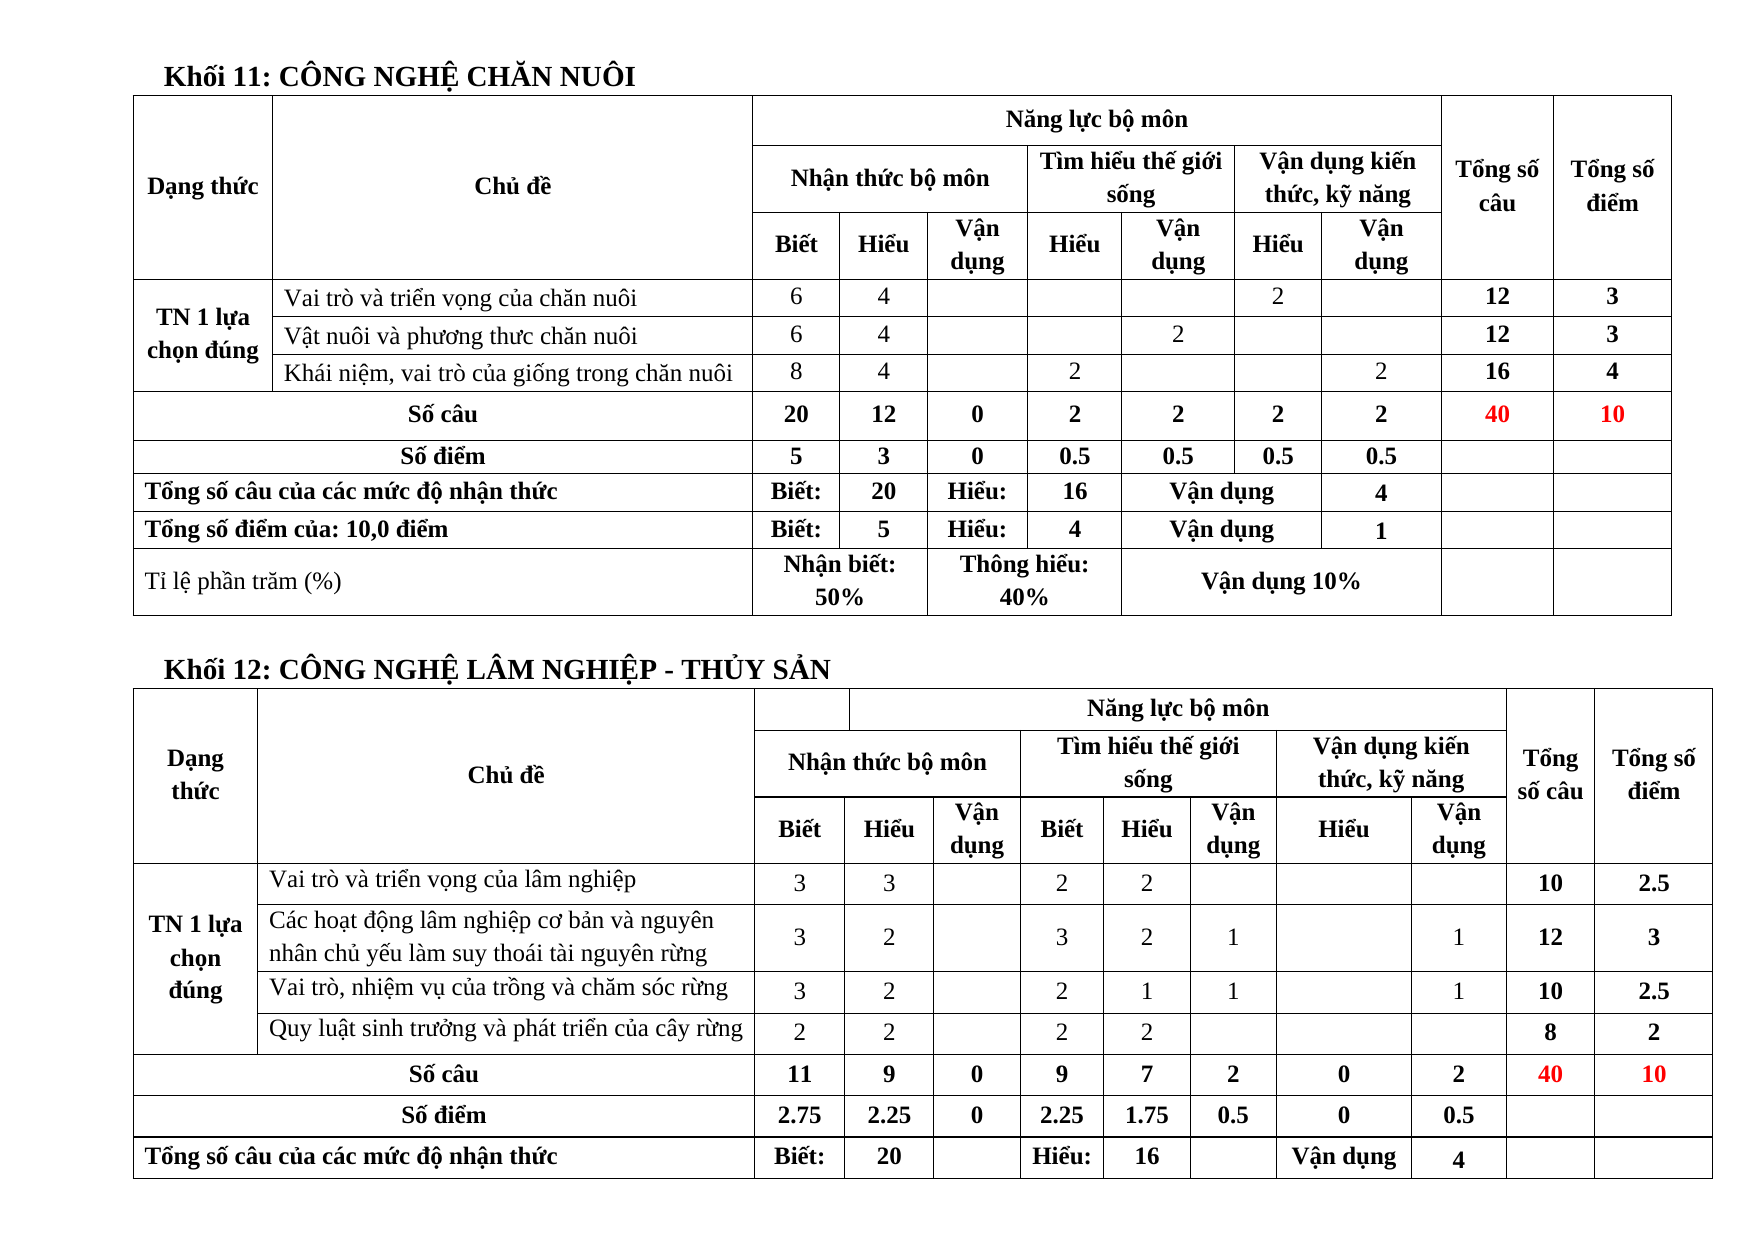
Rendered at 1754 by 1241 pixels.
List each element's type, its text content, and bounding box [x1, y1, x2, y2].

table_cell Hiểu [1277, 798, 1411, 863]
table_header Năng lực bộ môn [753, 96, 1441, 145]
table_cell [1442, 512, 1553, 548]
table_cell Vận dụng kiến thức, kỹ năng [1277, 731, 1506, 796]
table_cell 16 [1028, 474, 1121, 511]
table_cell [1028, 317, 1121, 353]
table_cell Tổng số câu của các mức độ nhận thức [134, 474, 752, 511]
table_cell Số điểm [134, 441, 752, 473]
table_cell 1 [1412, 905, 1506, 971]
table_cell 1 [1104, 972, 1190, 1012]
table_cell Vận dụng [934, 798, 1020, 863]
table_cell [1277, 905, 1411, 971]
table_cell 40 [1507, 1055, 1594, 1095]
table_cell Vận dụng [928, 213, 1027, 278]
table_cell Biết: [755, 1138, 844, 1178]
table_cell 2 [1595, 1014, 1712, 1054]
table_cell 3 [1554, 280, 1671, 316]
table_cell Số câu [134, 1055, 754, 1095]
table_cell 2 [1322, 392, 1441, 440]
table_cell 10 [1595, 1055, 1712, 1095]
table_cell Vận dụng 10% [1122, 549, 1441, 615]
table_cell 4 [840, 317, 927, 353]
table_cell [1122, 280, 1234, 316]
table_cell Vận dụng [1322, 213, 1441, 278]
table_cell [1554, 474, 1671, 511]
table_cell 3 [755, 972, 844, 1012]
table_cell 2.25 [1021, 1096, 1103, 1136]
table_cell 2 [1028, 355, 1121, 391]
table_cell Vận dụng [1122, 213, 1234, 278]
table_cell 2 [1322, 355, 1441, 391]
table_cell [1595, 1138, 1712, 1178]
table_cell Vận dụng [1277, 1138, 1411, 1178]
table_cell 2 [755, 1014, 844, 1054]
table_cell 1 [1412, 972, 1506, 1012]
text Khối 11: CÔNG NGHỆ CHĂN NUÔI [89, 59, 1695, 93]
table_cell [1442, 549, 1553, 615]
table_cell [928, 317, 1027, 353]
table_cell 2 [1122, 392, 1234, 440]
table_cell 2.75 [755, 1096, 844, 1136]
table_cell 2 [1021, 972, 1103, 1012]
table_cell Tìm hiểu thế giới sống [1028, 146, 1234, 212]
table_cell 0.5 [1412, 1096, 1506, 1136]
table_cell 0 [928, 441, 1027, 473]
table_cell Tỉ lệ phần trăm (%) [134, 549, 752, 615]
table_cell Biết [753, 213, 839, 278]
table_cell 4 [1322, 474, 1441, 511]
table_cell Tổng số câu của các mức độ nhận thức [134, 1138, 754, 1178]
table_cell TN 1 lựa chọn đúng [134, 864, 257, 1054]
table_cell Tổng số điểm của: 10,0 điểm [134, 512, 752, 548]
table_cell [1122, 355, 1234, 391]
table_cell Tìm hiểu thế giới sống [1021, 731, 1276, 796]
table_cell [928, 355, 1027, 391]
table_cell 3 [1595, 905, 1712, 971]
table_header Năng lực bộ môn [850, 689, 1506, 730]
table_cell 16 [1104, 1138, 1190, 1178]
table_cell Vai trò, nhiệm vụ của trồng và chăm sóc rừng [258, 972, 754, 1012]
table_cell Các hoạt động lâm nghiệp cơ bản và nguyên nhân chủ yếu làm suy thoái tài nguyên rừng [258, 905, 754, 971]
table_cell Khái niệm, vai trò của giống trong chăn nuôi [273, 355, 752, 391]
table_cell 4 [840, 355, 927, 391]
table_cell Biết: [753, 512, 839, 548]
table_cell 11 [755, 1055, 844, 1095]
table_cell Thông hiểu: 40% [928, 549, 1121, 615]
table_cell 9 [845, 1055, 933, 1095]
table_cell 3 [755, 905, 844, 971]
table_cell 7 [1104, 1055, 1190, 1095]
table_cell Hiểu: [928, 474, 1027, 511]
table_cell Hiểu [1028, 213, 1121, 278]
table_cell Hiểu [1235, 213, 1321, 278]
text Khối 12: CÔNG NGHỆ LÂM NGHIỆP - THỦY SẢN [89, 652, 1695, 686]
table_cell Nhận thức bộ môn [755, 731, 1020, 796]
table_cell [1191, 1138, 1276, 1178]
table_cell Hiểu [845, 798, 933, 863]
table_cell Vận dụng kiến thức, kỹ năng [1235, 146, 1441, 212]
table_cell Vai trò và triển vọng của chăn nuôi [273, 280, 752, 316]
table_cell 12 [1442, 317, 1553, 353]
table_cell 2 [1235, 280, 1321, 316]
table_header Dạng thức [134, 96, 272, 278]
table_header Tổng số câu [1507, 689, 1594, 863]
table_cell [1507, 1138, 1594, 1178]
table_cell Vận dụng [1122, 512, 1321, 548]
table_cell 12 [840, 392, 927, 440]
table_cell [1277, 1014, 1411, 1054]
table_cell 0.5 [1028, 441, 1121, 473]
table_cell Nhận biết: 50% [753, 549, 927, 615]
table_cell 5 [753, 441, 839, 473]
table_cell 4 [1554, 355, 1671, 391]
table_cell [1235, 355, 1321, 391]
table_cell 3 [1554, 317, 1671, 353]
table_cell [1277, 972, 1411, 1012]
table_cell 12 [1507, 905, 1594, 971]
table_cell Hiểu [840, 213, 927, 278]
table_cell TN 1 lựa chọn đúng [134, 280, 272, 391]
table_cell 8 [753, 355, 839, 391]
table_cell 2.5 [1595, 864, 1712, 904]
table_cell Hiểu [1104, 798, 1190, 863]
table_cell 10 [1507, 864, 1594, 904]
table_cell 0.5 [1191, 1096, 1276, 1136]
table_cell 6 [753, 317, 839, 353]
table_cell [1412, 864, 1506, 904]
table_cell 4 [1412, 1138, 1506, 1178]
table_cell 1 [1191, 972, 1276, 1012]
table_cell [1442, 441, 1553, 473]
table_cell [1507, 1096, 1594, 1136]
table_cell Quy luật sinh trưởng và phát triển của cây rừng [258, 1014, 754, 1054]
table_header Tổng số điểm [1554, 96, 1671, 278]
table_cell 12 [1442, 280, 1553, 316]
table_cell 2 [845, 1014, 933, 1054]
table_cell [1442, 474, 1553, 511]
table_cell 0 [934, 1055, 1020, 1095]
table_cell 0 [934, 1096, 1020, 1136]
table_cell [928, 280, 1027, 316]
table_cell 10 [1554, 392, 1671, 440]
table_cell Số câu [134, 392, 752, 440]
table_cell 2 [1021, 864, 1103, 904]
table_cell [934, 1014, 1020, 1054]
table_cell [1322, 280, 1441, 316]
table_cell 20 [845, 1138, 933, 1178]
table_cell [1191, 864, 1276, 904]
table_cell 1 [1191, 905, 1276, 971]
table_cell 4 [1028, 512, 1121, 548]
table_cell [1554, 441, 1671, 473]
table_cell Vận dụng [1412, 798, 1506, 863]
table_cell Vận dụng [1191, 798, 1276, 863]
table_header Tổng số điểm [1595, 689, 1712, 863]
table_cell 2 [1235, 392, 1321, 440]
table_header Tổng số câu [1442, 96, 1553, 278]
table_cell Số điểm [134, 1096, 754, 1136]
table_cell 5 [840, 512, 927, 548]
table_cell 40 [1442, 392, 1553, 440]
table_cell 3 [845, 864, 933, 904]
table_cell 16 [1442, 355, 1553, 391]
table_cell 2 [1122, 317, 1234, 353]
table_cell 2 [845, 905, 933, 971]
table_cell 0 [928, 392, 1027, 440]
table_cell 2 [1104, 905, 1190, 971]
table_cell 0 [1277, 1096, 1411, 1136]
table_header Dạng thức [134, 689, 257, 863]
table_cell Biết [1021, 798, 1103, 863]
table_cell 9 [1021, 1055, 1103, 1095]
table_cell Biết [755, 798, 844, 863]
table_cell 0.5 [1322, 441, 1441, 473]
table_cell 10 [1507, 972, 1594, 1012]
table_cell 2 [1028, 392, 1121, 440]
table_cell [934, 1138, 1020, 1178]
table_header Chủ đề [273, 96, 752, 278]
table_cell [1554, 549, 1671, 615]
table_cell 6 [753, 280, 839, 316]
table_cell 0.5 [1235, 441, 1321, 473]
table_cell [1191, 1014, 1276, 1054]
table_cell Vận dụng [1122, 474, 1321, 511]
table_cell [934, 864, 1020, 904]
table_cell 0.5 [1122, 441, 1234, 473]
table_cell [934, 972, 1020, 1012]
table_cell Vai trò và triển vọng của lâm nghiệp [258, 864, 754, 904]
table_cell 20 [753, 392, 839, 440]
table_cell 1 [1322, 512, 1441, 548]
table_cell [1554, 512, 1671, 548]
table_cell Biết: [753, 474, 839, 511]
table_cell [1028, 280, 1121, 316]
table_cell 2 [1104, 864, 1190, 904]
table_cell 8 [1507, 1014, 1594, 1054]
table_cell Vật nuôi và phương thưc chăn nuôi [273, 317, 752, 353]
table_cell [1235, 317, 1321, 353]
table_header Chủ đề [258, 689, 754, 863]
table_cell Hiểu: [928, 512, 1027, 548]
table_cell [1322, 317, 1441, 353]
table_cell [1412, 1014, 1506, 1054]
table_header [755, 689, 849, 730]
table_cell 2 [1021, 1014, 1103, 1054]
table_cell 3 [840, 441, 927, 473]
table_cell [934, 905, 1020, 971]
table_cell 2 [845, 972, 933, 1012]
table_cell 0 [1277, 1055, 1411, 1095]
table_cell [1595, 1096, 1712, 1136]
table_cell 3 [1021, 905, 1103, 971]
table_cell 4 [840, 280, 927, 316]
table_cell Nhận thức bộ môn [753, 146, 1027, 212]
table_cell 2 [1104, 1014, 1190, 1054]
table_cell 3 [755, 864, 844, 904]
table_cell 2.25 [845, 1096, 933, 1136]
table_cell Hiểu: [1021, 1138, 1103, 1178]
table_cell 20 [840, 474, 927, 511]
table_cell 2.5 [1595, 972, 1712, 1012]
table_cell [1277, 864, 1411, 904]
table_cell 2 [1191, 1055, 1276, 1095]
table_cell 2 [1412, 1055, 1506, 1095]
table_cell 1.75 [1104, 1096, 1190, 1136]
